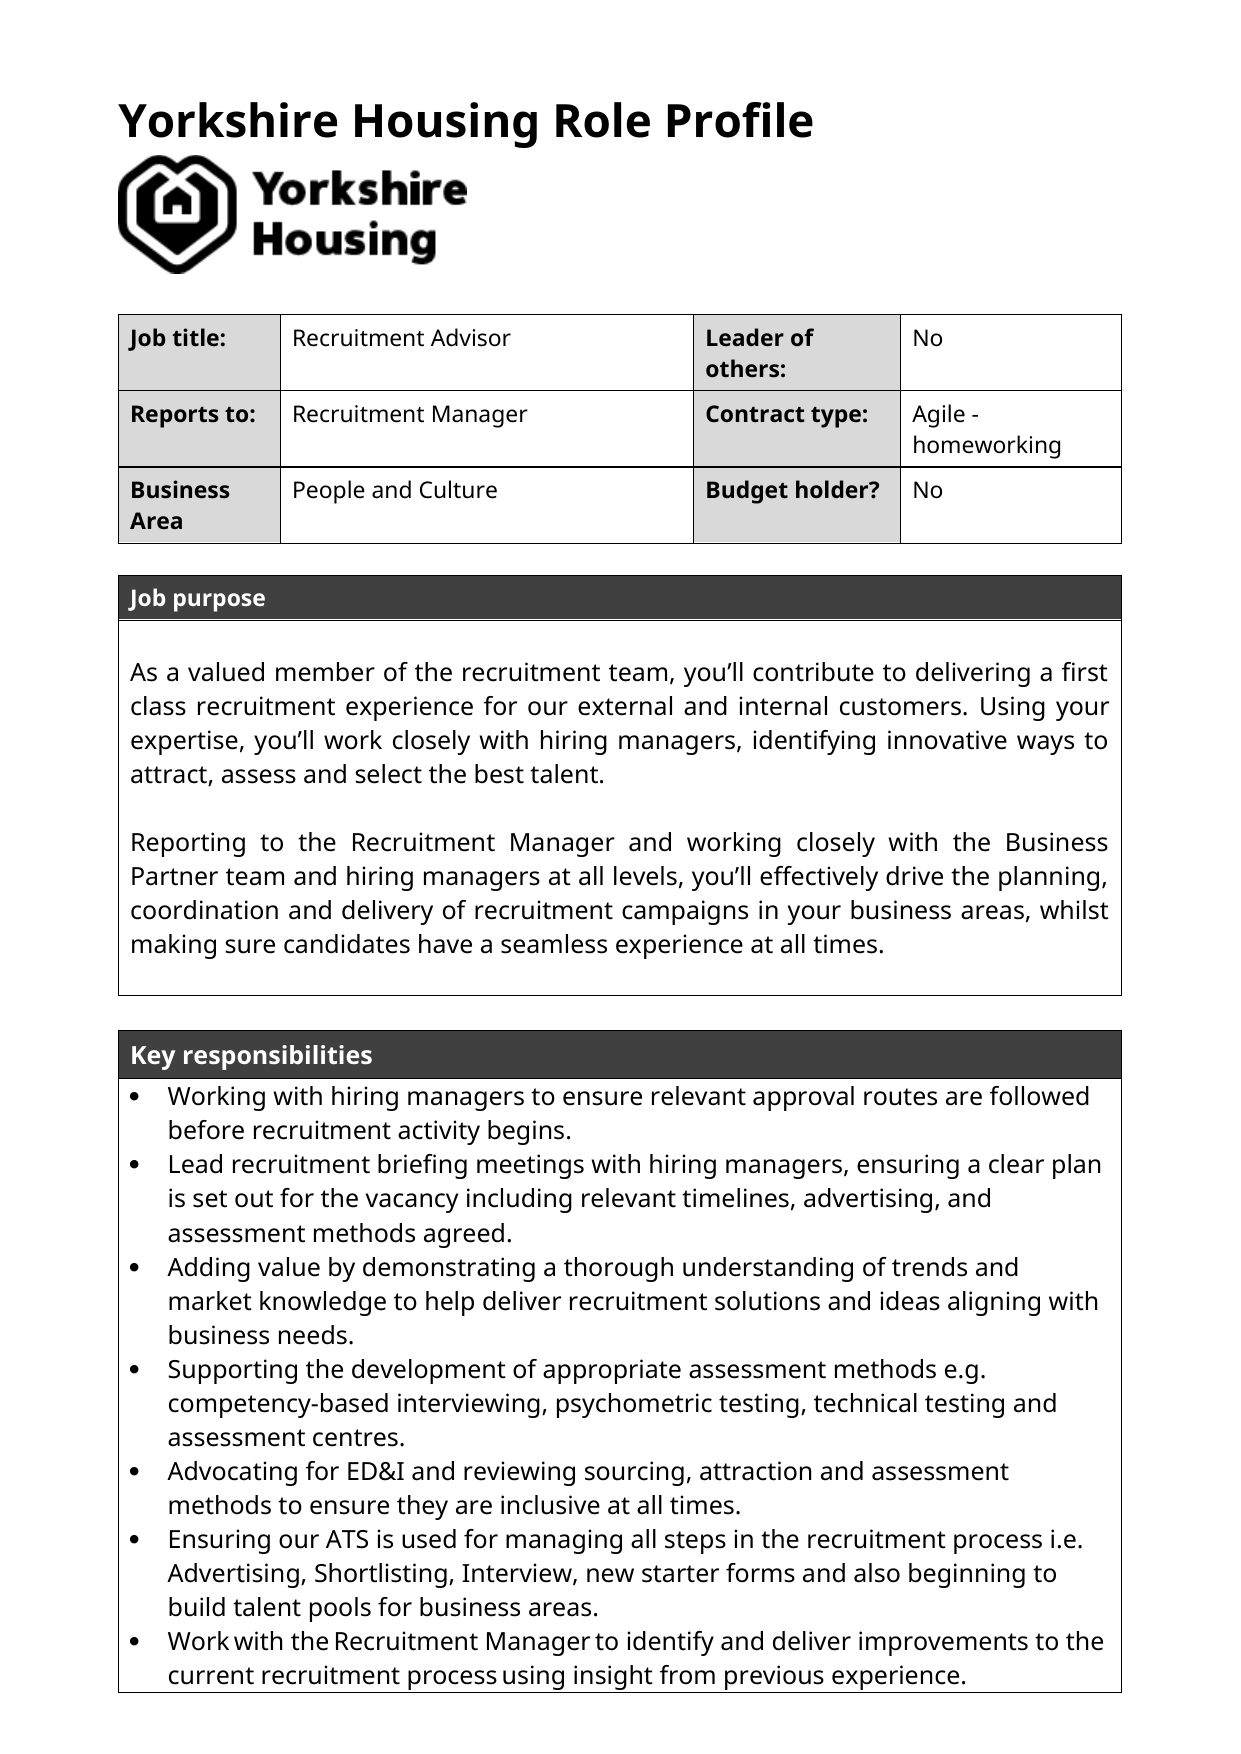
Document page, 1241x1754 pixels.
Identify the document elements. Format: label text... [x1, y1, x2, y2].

table_header Recruitment Advisor [281, 315, 693, 390]
table_header Job purpose [119, 576, 1121, 619]
table_header Job title: [119, 315, 280, 390]
table_cell As a valued member of the recruitment team, you’ll contribute to delivering a first class recruitment experience for our external and internal customers. Using your expertise, you’ll work closely with hiring managers, identifying innovative ways to attract, assess and select the best talent. Reporting to the Recruitment Manager and working closely with the Business Partner team and hiring managers at all levels, you’ll effectively drive the planning, coordination and delivery of recruitment campaigns in your business areas, whilst making sure candidates have a seamless experience at all times. [119, 621, 1121, 995]
table_header No [901, 315, 1121, 390]
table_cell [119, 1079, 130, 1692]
table_header Key responsibilities [119, 1031, 1121, 1078]
table_cell People and Culture [281, 468, 693, 542]
table_cell No [901, 468, 1121, 542]
table_cell Business Area [119, 468, 280, 542]
table_cell Contract type: [694, 391, 900, 466]
text Yorkshire Housing Role Profile [118, 89, 1122, 274]
table_header Leader of others: [694, 315, 900, 390]
picture [118, 155, 467, 274]
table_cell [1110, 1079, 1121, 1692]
table_cell Budget holder? [694, 468, 900, 542]
table_cell Recruitment Manager [281, 391, 693, 466]
table_cell Agile - homeworking [901, 391, 1121, 466]
table_cell Reports to: [119, 391, 280, 466]
